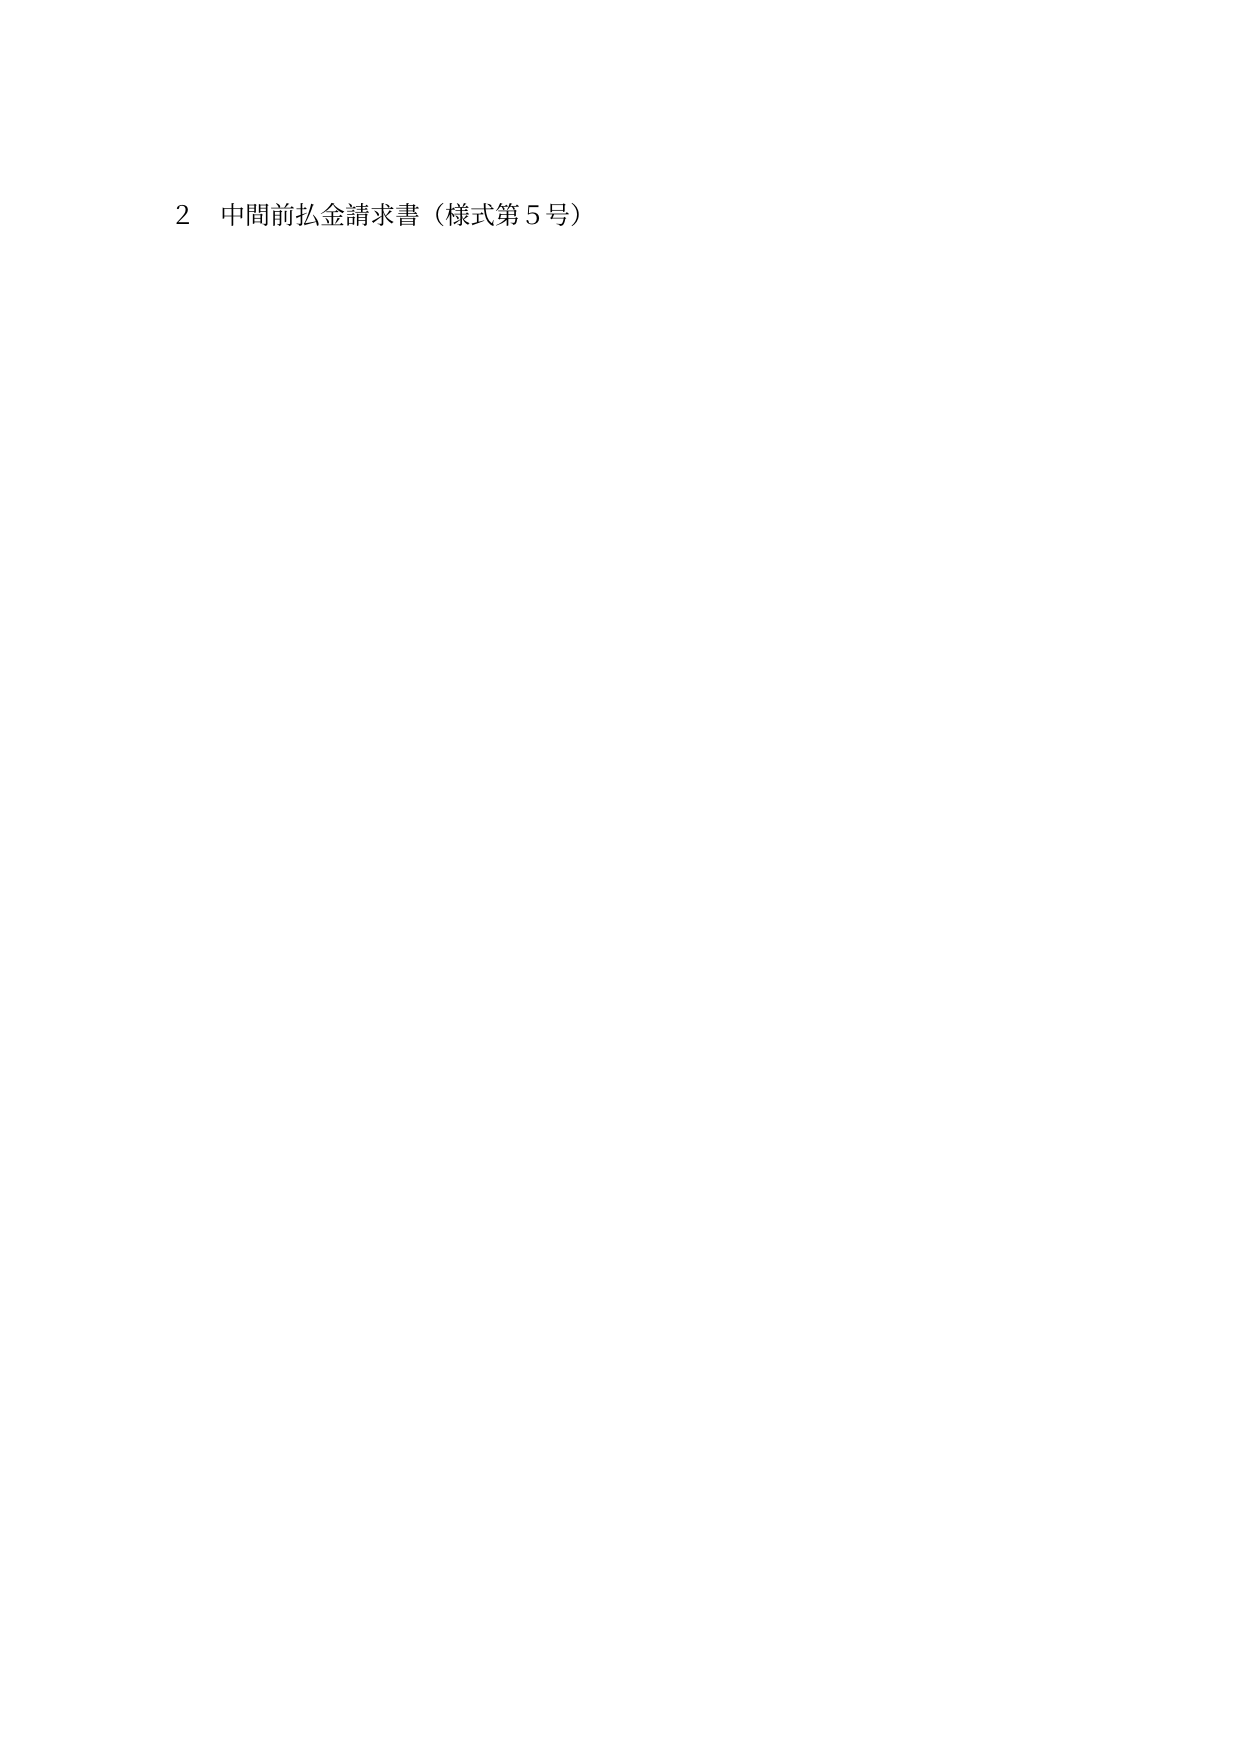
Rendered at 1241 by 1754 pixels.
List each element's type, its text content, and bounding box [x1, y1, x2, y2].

text ２ 中間前払金請求書（様式第５号） [120, 179, 1120, 249]
